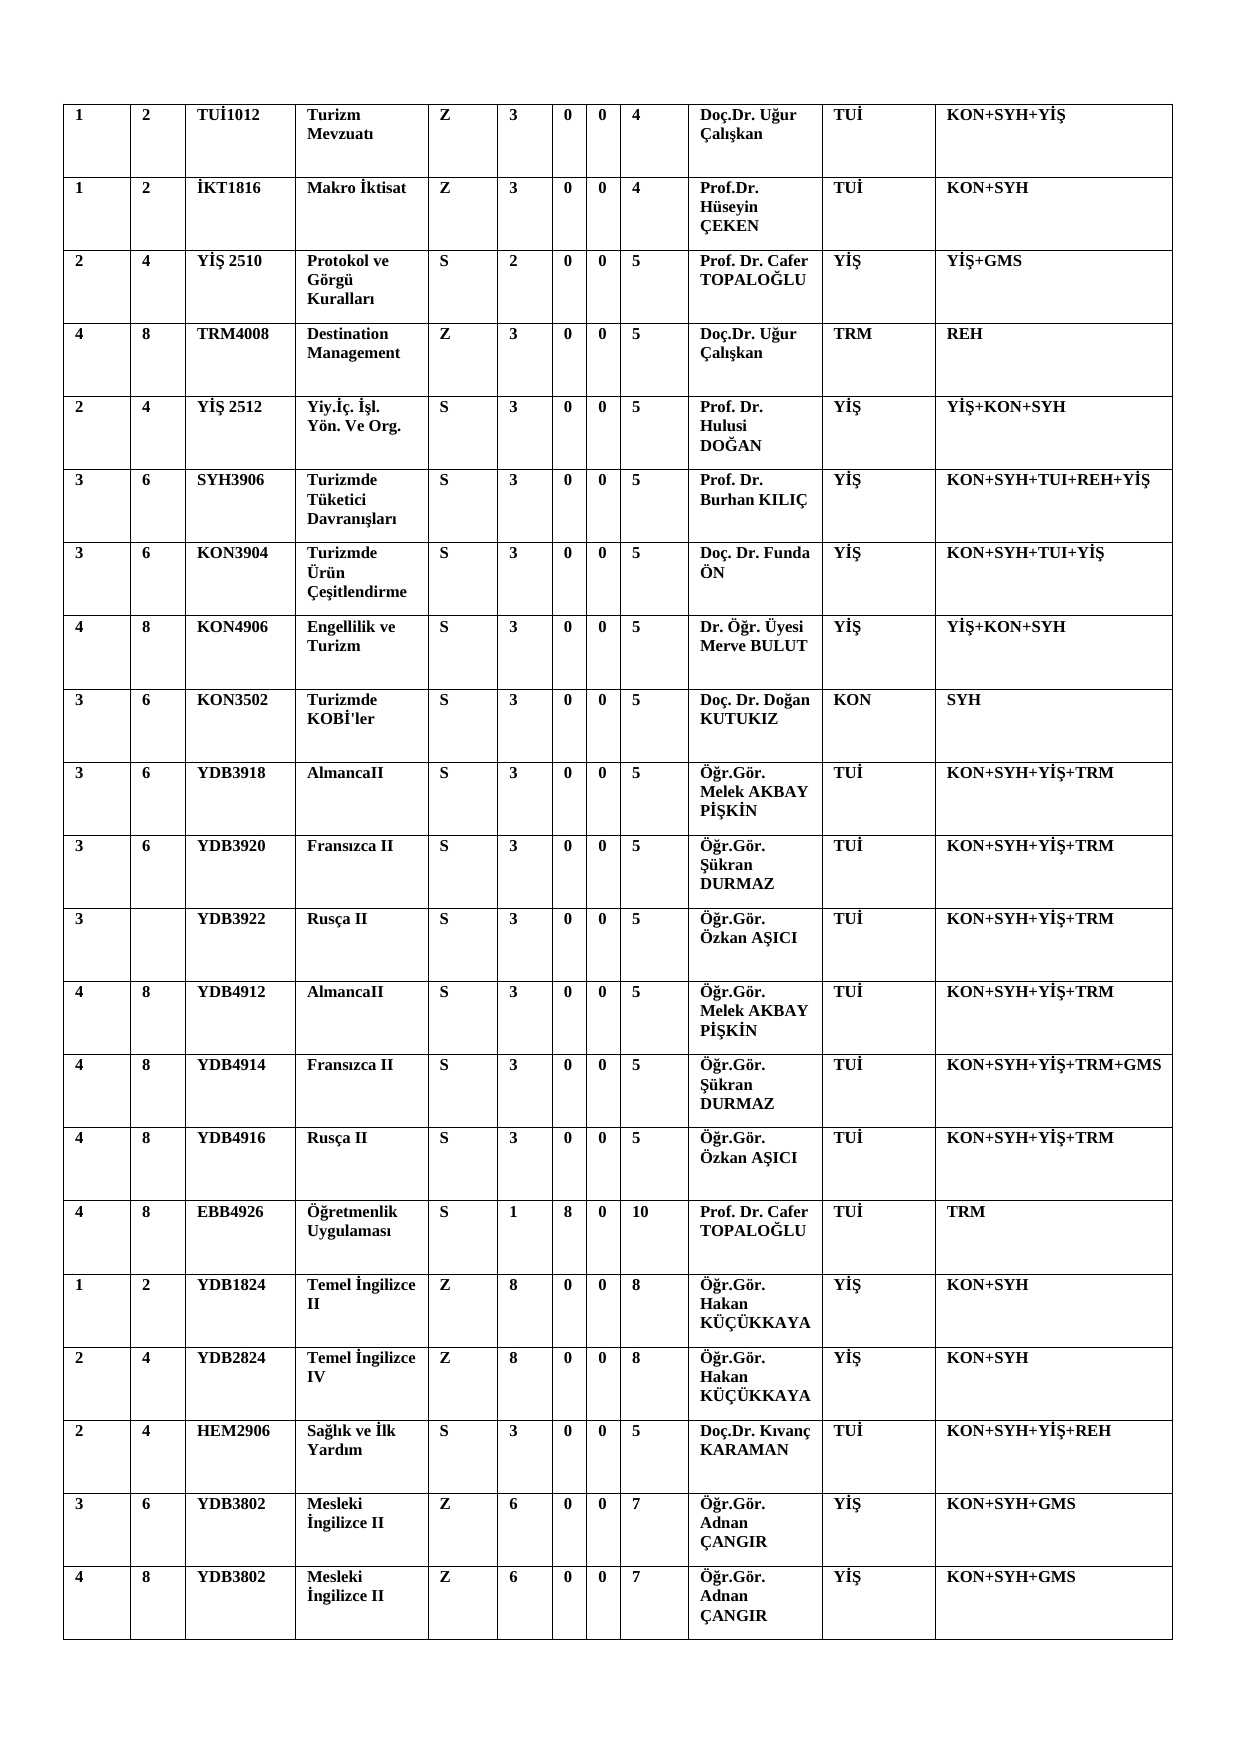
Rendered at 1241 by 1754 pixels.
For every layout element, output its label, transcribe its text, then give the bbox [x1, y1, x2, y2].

table_cell Mesleki İngilizce II [296, 1567, 428, 1639]
table_cell 5 [621, 324, 688, 396]
table_cell 8 [131, 982, 185, 1054]
table_cell 0 [553, 909, 586, 981]
table_cell 2 [131, 178, 185, 250]
table_cell 0 [553, 178, 586, 250]
table_cell YİŞ 2510 [186, 251, 295, 323]
table_cell YDB1824 [186, 1275, 295, 1347]
table_cell Doç.Dr. Uğur Çalışkan [689, 105, 822, 177]
table_cell Prof.Dr. Hüseyin ÇEKEN [689, 178, 822, 250]
table_cell 0 [553, 836, 586, 908]
table_cell S [429, 836, 497, 908]
table_cell 6 [498, 1494, 552, 1566]
table_cell Turizmde Tüketici Davranışları [296, 470, 428, 542]
table_cell S [429, 1055, 497, 1127]
table_cell KON+SYH+GMS [936, 1494, 1172, 1566]
table_cell S [429, 543, 497, 615]
table_cell 3 [498, 1128, 552, 1200]
table_cell 5 [621, 616, 688, 688]
table_cell KON+SYH [936, 1275, 1172, 1347]
table_cell 4 [131, 1421, 185, 1493]
table_cell 3 [64, 543, 130, 615]
table_cell Dr. Öğr. Üyesi Merve BULUT [689, 616, 822, 688]
table_cell 0 [553, 1421, 586, 1493]
table_cell 3 [498, 836, 552, 908]
table_cell TUİ [823, 836, 935, 908]
table_cell 8 [131, 616, 185, 688]
table_cell 8 [498, 1348, 552, 1420]
table_cell 4 [64, 1567, 130, 1639]
table_cell Yiy.İç. İşl. Yön. Ve Org. [296, 397, 428, 469]
table_cell 0 [587, 982, 620, 1054]
table_cell 8 [553, 1201, 586, 1273]
table_cell 0 [587, 909, 620, 981]
table_cell YİŞ [823, 397, 935, 469]
table_cell 1 [64, 178, 130, 250]
table_cell 6 [131, 543, 185, 615]
table_cell 0 [587, 1494, 620, 1566]
table_cell TUİ [823, 982, 935, 1054]
table_cell 0 [553, 1494, 586, 1566]
table_cell YİŞ 2512 [186, 397, 295, 469]
table_cell 3 [64, 763, 130, 835]
table_cell Öğr.Gör. Şükran DURMAZ [689, 1055, 822, 1127]
table_cell S [429, 616, 497, 688]
table_cell 2 [64, 397, 130, 469]
table_cell EBB4926 [186, 1201, 295, 1273]
table_cell 2 [64, 1421, 130, 1493]
table_cell KON3502 [186, 690, 295, 762]
table_cell KON4906 [186, 616, 295, 688]
table_cell Z [429, 1348, 497, 1420]
table_cell 3 [64, 1494, 130, 1566]
table_cell Makro İktisat [296, 178, 428, 250]
table_cell KON+SYH+YİŞ+TRM [936, 1128, 1172, 1200]
table_cell TUİ [823, 178, 935, 250]
table_cell 6 [131, 1494, 185, 1566]
table_cell Öğr.Gör. Özkan AŞICI [689, 909, 822, 981]
table_cell 0 [553, 324, 586, 396]
table_cell KON+SYH+YİŞ+REH [936, 1421, 1172, 1493]
table_cell Turizmde KOBİ'ler [296, 690, 428, 762]
table_cell 8 [131, 1201, 185, 1273]
table_cell 8 [131, 1055, 185, 1127]
table_cell 3 [64, 909, 130, 981]
table_cell YDB3802 [186, 1494, 295, 1566]
table_cell TUİ [823, 1128, 935, 1200]
table_cell 3 [64, 690, 130, 762]
table_cell 0 [587, 470, 620, 542]
table_cell Protokol ve Görgü Kuralları [296, 251, 428, 323]
table_cell 3 [498, 616, 552, 688]
table_cell 0 [587, 1421, 620, 1493]
table_cell Doç. Dr. Doğan KUTUKIZ [689, 690, 822, 762]
table_cell Prof. Dr. Hulusi DOĞAN [689, 397, 822, 469]
table_cell YDB3918 [186, 763, 295, 835]
table_cell YİŞ+KON+SYH [936, 397, 1172, 469]
table_cell Öğretmenlik Uygulaması [296, 1201, 428, 1273]
table_cell REH [936, 324, 1172, 396]
table_cell Fransızca II [296, 836, 428, 908]
table_cell 4 [64, 1201, 130, 1273]
table_cell 5 [621, 251, 688, 323]
table_cell 3 [498, 982, 552, 1054]
table_cell 0 [587, 178, 620, 250]
table_cell 8 [621, 1348, 688, 1420]
table_cell 3 [498, 470, 552, 542]
table_cell KON+SYH [936, 1348, 1172, 1420]
table_cell 0 [587, 1348, 620, 1420]
table_cell Temel İngilizce IV [296, 1348, 428, 1420]
table_cell KON [823, 690, 935, 762]
table_cell Doç.Dr. Uğur Çalışkan [689, 324, 822, 396]
table_cell Prof. Dr. Cafer TOPALOĞLU [689, 1201, 822, 1273]
table_cell YİŞ [823, 616, 935, 688]
table_cell SYH3906 [186, 470, 295, 542]
table_cell 0 [553, 1055, 586, 1127]
table_cell 4 [64, 982, 130, 1054]
table_cell 0 [553, 1128, 586, 1200]
table_cell 3 [64, 836, 130, 908]
table_cell Öğr.Gör. Melek AKBAY PİŞKİN [689, 982, 822, 1054]
table_cell 1 [64, 1275, 130, 1347]
table_cell S [429, 251, 497, 323]
table_cell 0 [553, 982, 586, 1054]
table_cell 3 [498, 909, 552, 981]
table_cell 3 [498, 1055, 552, 1127]
table_cell KON+SYH+YİŞ+TRM [936, 836, 1172, 908]
table_cell 0 [553, 470, 586, 542]
table_cell YDB4916 [186, 1128, 295, 1200]
table_cell Temel İngilizce II [296, 1275, 428, 1347]
table_cell 0 [587, 543, 620, 615]
table_cell 5 [621, 1055, 688, 1127]
table_cell 0 [587, 1567, 620, 1639]
table_cell KON+SYH+YİŞ+TRM [936, 982, 1172, 1054]
table_cell 3 [498, 105, 552, 177]
table_cell 3 [498, 690, 552, 762]
table_cell 5 [621, 543, 688, 615]
table_cell 2 [131, 105, 185, 177]
table_cell 5 [621, 982, 688, 1054]
table_cell KON3904 [186, 543, 295, 615]
table_cell Turizm Mevzuatı [296, 105, 428, 177]
table_cell 0 [553, 616, 586, 688]
table_cell TUİ [823, 1421, 935, 1493]
table_cell KON+SYH+YİŞ+TRM [936, 909, 1172, 981]
table_cell 0 [553, 251, 586, 323]
table_cell 4 [621, 105, 688, 177]
table_cell 4 [64, 1128, 130, 1200]
table_cell Öğr.Gör. Adnan ÇANGIR [689, 1494, 822, 1566]
table_cell KON+SYH+TUI+REH+YİŞ [936, 470, 1172, 542]
table_cell S [429, 470, 497, 542]
table_cell 8 [131, 1128, 185, 1200]
table_cell 8 [131, 1567, 185, 1639]
table_cell SYH [936, 690, 1172, 762]
table_cell Z [429, 105, 497, 177]
table_cell Öğr.Gör. Şükran DURMAZ [689, 836, 822, 908]
table_cell 0 [587, 763, 620, 835]
table_cell Turizmde Ürün Çeşitlendirme [296, 543, 428, 615]
table_cell 5 [621, 1128, 688, 1200]
table_cell 0 [553, 1348, 586, 1420]
table_cell YDB3920 [186, 836, 295, 908]
table_cell Z [429, 1567, 497, 1639]
table_cell 7 [621, 1494, 688, 1566]
table_cell 3 [498, 324, 552, 396]
table_cell KON+SYH+YİŞ [936, 105, 1172, 177]
table_cell Z [429, 324, 497, 396]
table_cell 0 [553, 690, 586, 762]
table_cell YİŞ [823, 543, 935, 615]
table_cell S [429, 690, 497, 762]
table_cell 0 [587, 1275, 620, 1347]
table_cell 3 [498, 178, 552, 250]
table_cell S [429, 763, 497, 835]
table_cell 4 [621, 178, 688, 250]
table_cell 5 [621, 836, 688, 908]
table_cell YİŞ [823, 251, 935, 323]
table_cell TUİ [823, 105, 935, 177]
table_cell 7 [621, 1567, 688, 1639]
table_cell 0 [587, 1128, 620, 1200]
table_cell S [429, 909, 497, 981]
table_cell 10 [621, 1201, 688, 1273]
table_cell 3 [498, 543, 552, 615]
table_cell Öğr.Gör. Hakan KÜÇÜKKAYA [689, 1275, 822, 1347]
table_cell İKT1816 [186, 178, 295, 250]
table_cell 5 [621, 909, 688, 981]
table_cell KON+SYH [936, 178, 1172, 250]
table_cell 6 [131, 763, 185, 835]
table_cell TUİ [823, 909, 935, 981]
table_cell YDB2824 [186, 1348, 295, 1420]
table_cell 0 [587, 1055, 620, 1127]
table_cell 0 [553, 1567, 586, 1639]
table_cell YİŞ+GMS [936, 251, 1172, 323]
table_cell TRM [823, 324, 935, 396]
table_cell S [429, 1201, 497, 1273]
table_cell YİŞ [823, 1275, 935, 1347]
table_cell Prof. Dr. Cafer TOPALOĞLU [689, 251, 822, 323]
table_cell 0 [587, 324, 620, 396]
table_cell S [429, 1421, 497, 1493]
table_cell Z [429, 178, 497, 250]
table_cell 0 [587, 251, 620, 323]
table_cell 1 [64, 105, 130, 177]
table_cell Destination Management [296, 324, 428, 396]
table_cell Doç.Dr. Kıvanç KARAMAN [689, 1421, 822, 1493]
table_cell 0 [553, 763, 586, 835]
table_cell 3 [64, 470, 130, 542]
table_cell YİŞ [823, 470, 935, 542]
table_cell 4 [131, 251, 185, 323]
table_cell 4 [64, 324, 130, 396]
table_cell S [429, 1128, 497, 1200]
table_cell 3 [498, 397, 552, 469]
table_cell Z [429, 1275, 497, 1347]
table_cell 6 [498, 1567, 552, 1639]
table_cell [131, 909, 185, 981]
table_cell 8 [498, 1275, 552, 1347]
table_cell HEM2906 [186, 1421, 295, 1493]
table_cell AlmancaII [296, 982, 428, 1054]
table_cell 0 [587, 397, 620, 469]
table_cell 6 [131, 690, 185, 762]
table_cell YİŞ [823, 1494, 935, 1566]
table_cell Sağlık ve İlk Yardım [296, 1421, 428, 1493]
table_cell 0 [587, 836, 620, 908]
table_cell S [429, 982, 497, 1054]
table_cell YDB3922 [186, 909, 295, 981]
table_cell Öğr.Gör. Melek AKBAY PİŞKİN [689, 763, 822, 835]
table_cell KON+SYH+YİŞ+TRM+GMS [936, 1055, 1172, 1127]
table_cell 8 [131, 324, 185, 396]
table_cell Fransızca II [296, 1055, 428, 1127]
table_cell KON+SYH+YİŞ+TRM [936, 763, 1172, 835]
table_cell YDB3802 [186, 1567, 295, 1639]
table_cell 4 [131, 1348, 185, 1420]
table_cell 8 [621, 1275, 688, 1347]
table_cell YİŞ [823, 1567, 935, 1639]
table_cell 3 [498, 1421, 552, 1493]
table_cell 0 [553, 397, 586, 469]
table_cell 4 [64, 1055, 130, 1127]
table_cell 5 [621, 763, 688, 835]
table_cell 5 [621, 1421, 688, 1493]
table_cell 6 [131, 836, 185, 908]
table_cell Mesleki İngilizce II [296, 1494, 428, 1566]
table_cell 6 [131, 470, 185, 542]
table_cell Prof. Dr. Burhan KILIÇ [689, 470, 822, 542]
table_cell TUİ [823, 1201, 935, 1273]
table_cell Z [429, 1494, 497, 1566]
table_cell 0 [553, 105, 586, 177]
table_cell AlmancaII [296, 763, 428, 835]
table_cell TUİ1012 [186, 105, 295, 177]
table_cell TUİ [823, 1055, 935, 1127]
table_cell Rusça II [296, 909, 428, 981]
table_cell S [429, 397, 497, 469]
table_cell 0 [587, 105, 620, 177]
table_cell Öğr.Gör. Özkan AŞICI [689, 1128, 822, 1200]
table_cell 0 [587, 1201, 620, 1273]
table_cell 2 [498, 251, 552, 323]
table_cell 4 [64, 616, 130, 688]
table_cell Öğr.Gör. Hakan KÜÇÜKKAYA [689, 1348, 822, 1420]
table_cell 0 [587, 690, 620, 762]
table_cell KON+SYH+GMS [936, 1567, 1172, 1639]
table_cell TUİ [823, 763, 935, 835]
table_cell KON+SYH+TUI+YİŞ [936, 543, 1172, 615]
table_cell 2 [64, 251, 130, 323]
table_cell Doç. Dr. Funda ÖN [689, 543, 822, 615]
table_cell YİŞ+KON+SYH [936, 616, 1172, 688]
table_cell 0 [587, 616, 620, 688]
table_cell TRM4008 [186, 324, 295, 396]
table_cell 5 [621, 690, 688, 762]
table_cell 5 [621, 470, 688, 542]
table_cell YDB4914 [186, 1055, 295, 1127]
table_cell Öğr.Gör. Adnan ÇANGIR [689, 1567, 822, 1639]
table_cell 0 [553, 543, 586, 615]
table_cell 3 [498, 763, 552, 835]
table_cell 4 [131, 397, 185, 469]
table_cell TRM [936, 1201, 1172, 1273]
table_cell 1 [498, 1201, 552, 1273]
table_cell Engellilik ve Turizm [296, 616, 428, 688]
table_cell YİŞ [823, 1348, 935, 1420]
table_cell Rusça II [296, 1128, 428, 1200]
table_cell YDB4912 [186, 982, 295, 1054]
table_cell 5 [621, 397, 688, 469]
table_cell 2 [64, 1348, 130, 1420]
table_cell 2 [131, 1275, 185, 1347]
table_cell 0 [553, 1275, 586, 1347]
